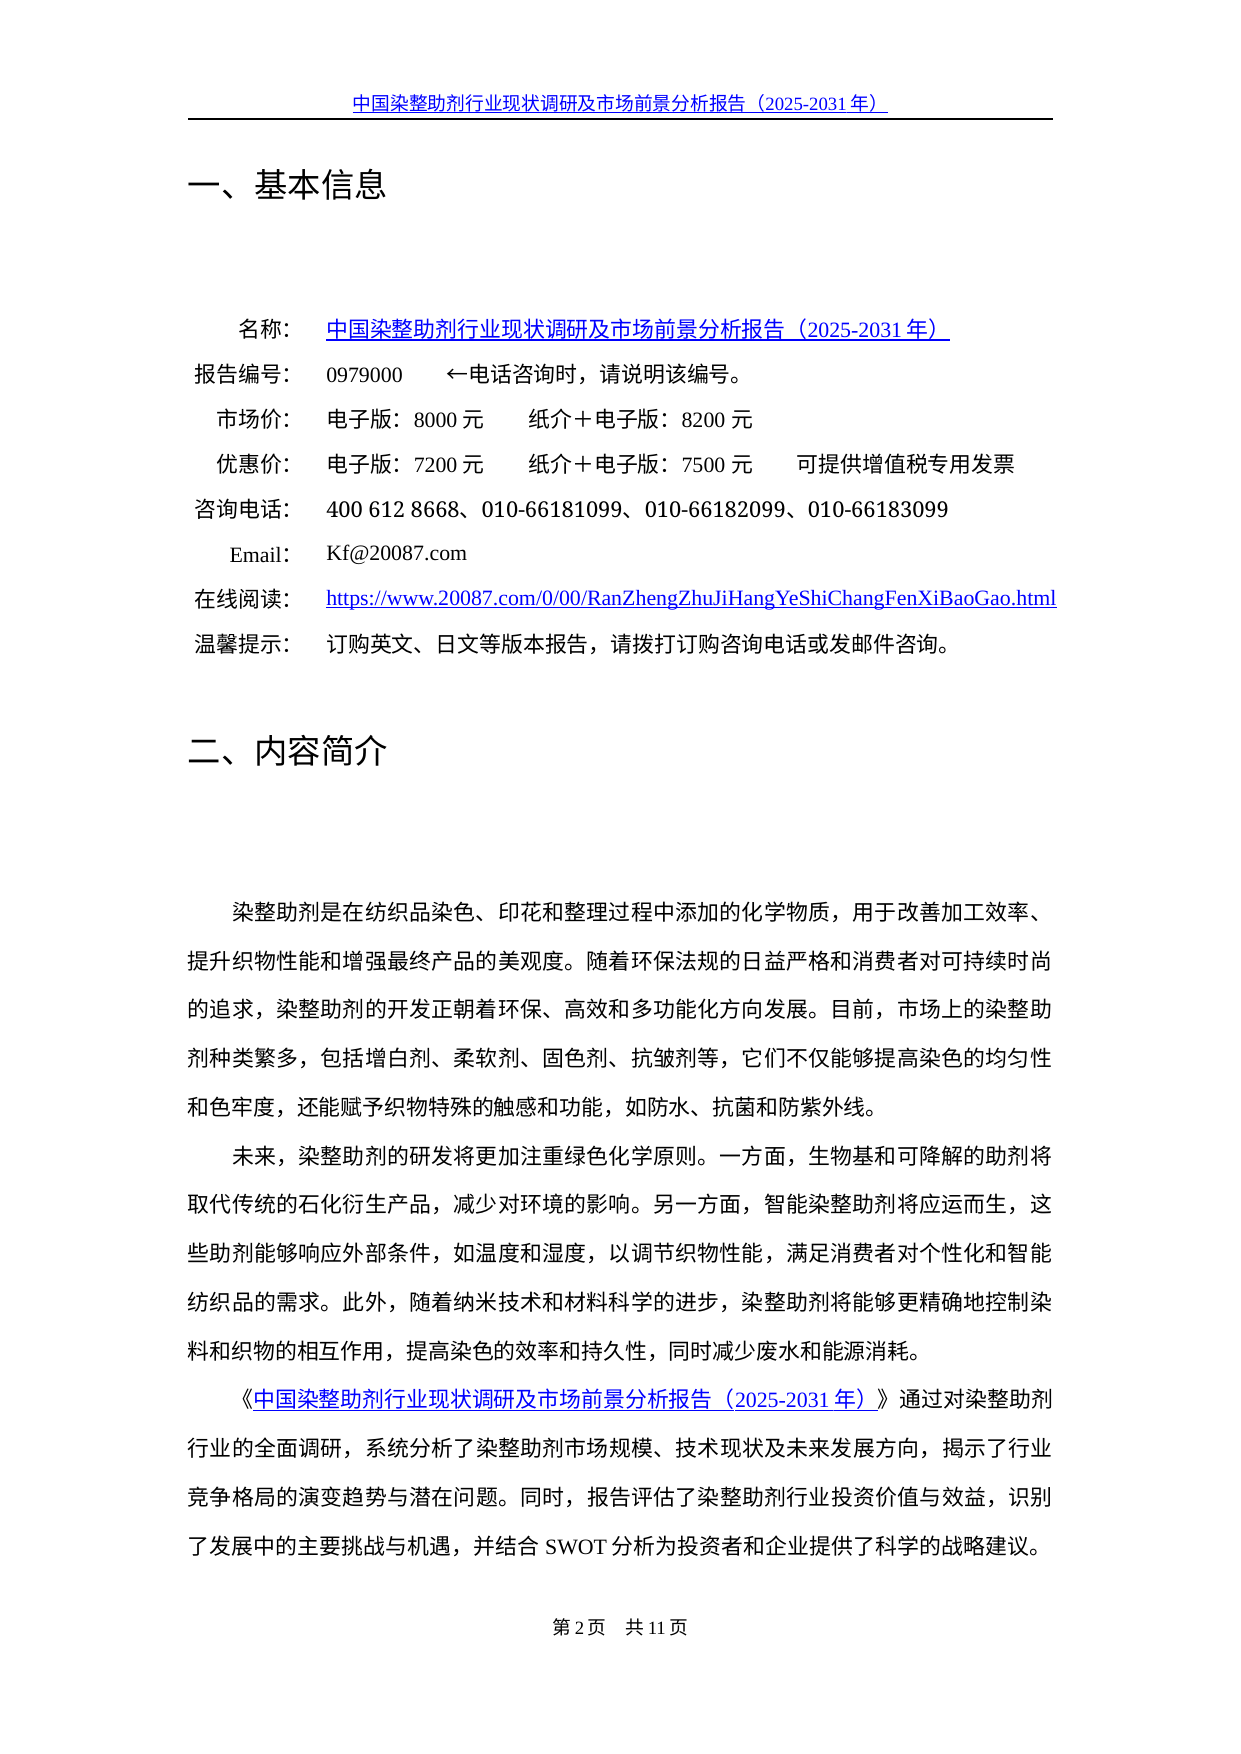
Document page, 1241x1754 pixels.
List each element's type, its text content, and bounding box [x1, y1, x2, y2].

table_cell Email： [167, 537, 315, 582]
table_cell 400 612 8668、010-66181099、010-66182099、010-66183099 [315, 492, 1073, 537]
title 一、基本信息 [187, 150, 1053, 215]
title 二、内容简介 [187, 717, 1053, 782]
table_cell 订购英文、日文等版本报告，请拨打订购咨询电话或发邮件咨询。 [315, 627, 1073, 672]
table_cell 报告编号： [167, 357, 315, 402]
table_cell 0979000 ←电话咨询时，请说明该编号。 [315, 357, 1073, 402]
table_cell 温馨提示： [167, 627, 315, 672]
table_cell 电子版：8000 元 纸介＋电子版：8200 元 [315, 402, 1073, 447]
table_header 中国染整助剂行业现状调研及市场前景分析报告（2025-2031年） [315, 312, 1073, 357]
table_cell 优惠价： [167, 447, 315, 492]
table_cell 在线阅读： [167, 582, 315, 627]
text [187, 894, 1053, 1561]
table_header 名称： [167, 312, 315, 357]
table_cell 电子版：7200 元 纸介＋电子版：7500 元 可提供增值税专用发票 [315, 447, 1073, 492]
table_cell 市场价： [167, 402, 315, 447]
table_cell Kf@20087.com [315, 537, 1073, 582]
table_cell [315, 582, 1073, 627]
table_cell 咨询电话： [167, 492, 315, 537]
